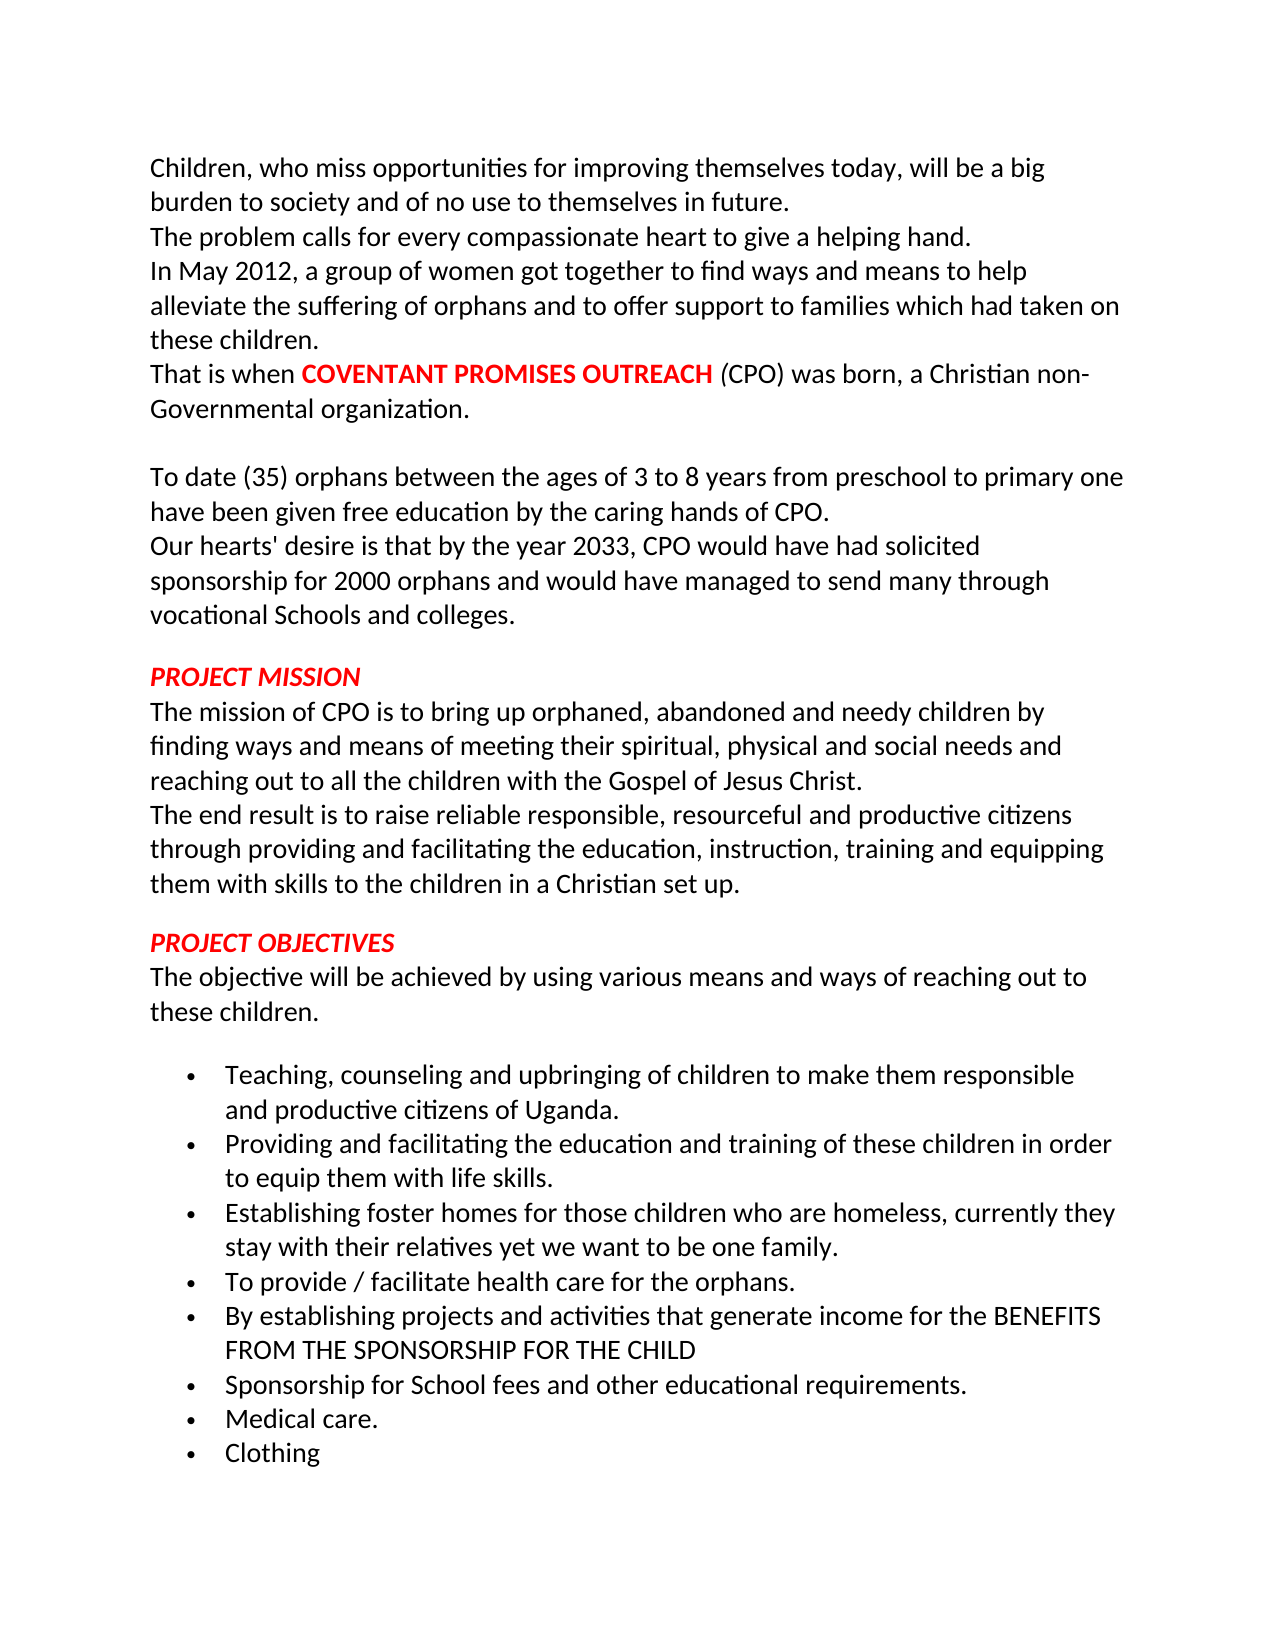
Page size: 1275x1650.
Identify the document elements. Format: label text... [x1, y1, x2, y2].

list Providing and facilitating the education and training of these children in order to equip them with life skills. [187, 1126, 1125, 1195]
list By establishing projects and activities that generate income for the BENEFITS FROM THE SPONSORSHIP FOR THE CHILD [187, 1298, 1125, 1367]
list Teaching, counseling and upbringing of children to make them responsible and productive citizens of Uganda. [187, 1057, 1125, 1126]
list Sponsorship for School fees and other educational requirements. [187, 1367, 1125, 1401]
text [150, 150, 1125, 631]
list Establishing foster homes for those children who are homeless, currently they stay with their relatives yet we want to be one family. [187, 1195, 1125, 1263]
list To provide / facilitate health care for the orphans. [187, 1263, 1125, 1298]
list Medical care. [187, 1401, 1125, 1435]
text PROJECT OBJECTIVES The objective will be achieved by using various means and ways of reaching out to these children. [150, 925, 1125, 1028]
text PROJECT MISSION The mission of CPO is to bring up orphaned, abandoned and needy children by finding ways and means of meeting their spiritual, physical and social needs and reaching out to all the children with the Gospel of Jesus Christ. The end result is to raise reliable responsible, resourceful and productive citizens through providing and facilitating the education, instruction, training and equipping them with skills to the children in a Christian set up. [150, 659, 1125, 900]
list Clothing [187, 1435, 1125, 1470]
